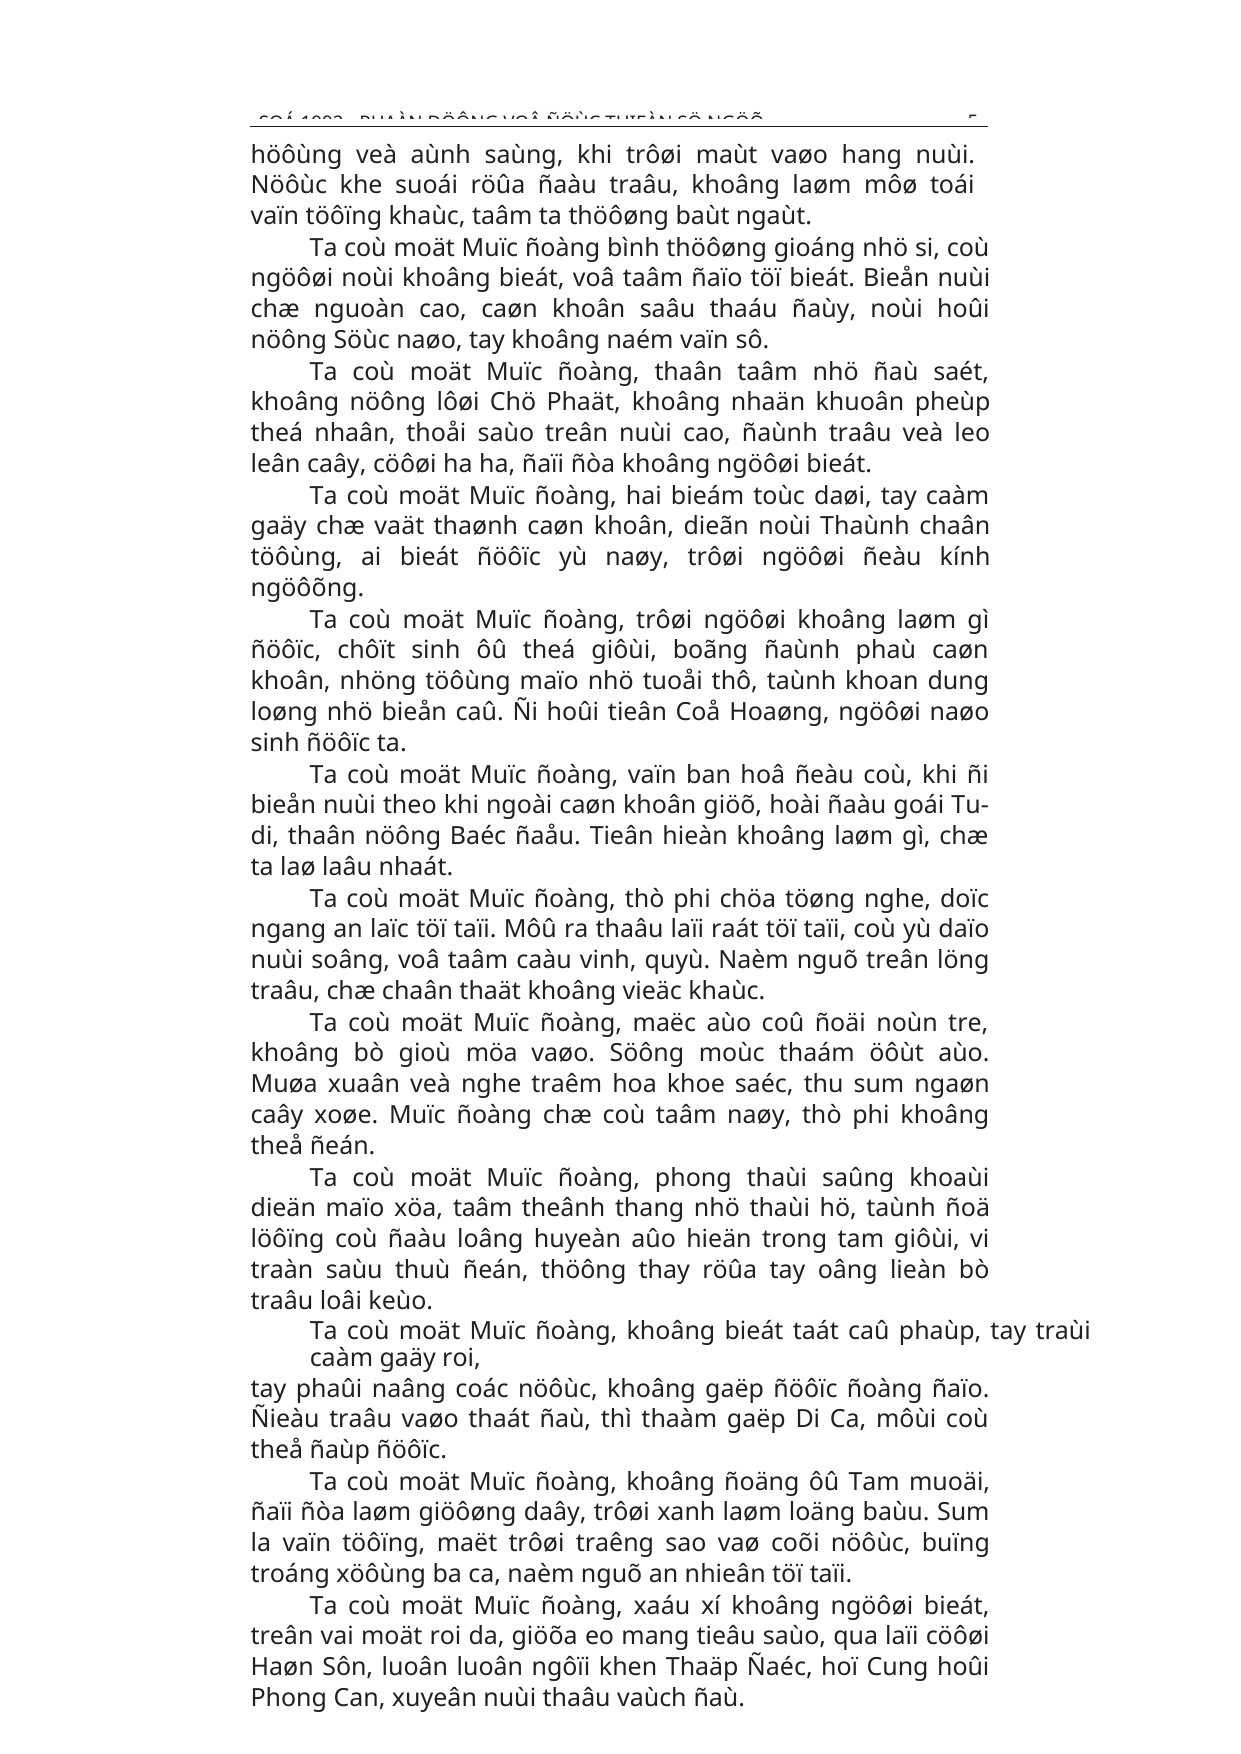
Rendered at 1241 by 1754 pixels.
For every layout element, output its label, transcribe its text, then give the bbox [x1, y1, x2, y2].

text Ta coù moät Muïc ñoàng, trôøi ngöôøi khoâng laøm gì ñöôïc, chôït sinh ôû theá giôùi, boãng ñaùnh phaù caøn khoân, nhöng töôùng maïo nhö tuoåi thô, taùnh khoan dung loøng nhö bieån caû. Ñi hoûi tieân Coå Hoaøng, ngöôøi naøo sinh ñöôïc ta. [250, 604, 990, 759]
text Ta coù moät Muïc ñoàng, maëc aùo coû ñoäi noùn tre, khoâng bò gioù möa vaøo. Söông moùc thaám öôùt aùo. Muøa xuaân veà nghe traêm hoa khoe saéc, thu sum ngaøn caây xoøe. Muïc ñoàng chæ coù taâm naøy, thò phi khoâng theå ñeán. [250, 1007, 990, 1162]
text tay phaûi naâng coác nöôùc, khoâng gaëp ñöôïc ñoàng ñaïo. Ñieàu traâu vaøo thaát ñaù, thì thaàm gaëp Di Ca, môùi coù theå ñaùp ñöôïc. [250, 1373, 990, 1466]
text Ta coù moät Muïc ñoàng, khoâng bieát taát caû phaùp, tay traùi caàm gaäy roi, [309, 1317, 1092, 1372]
text Ta coù moät Muïc ñoàng bình thöôøng gioáng nhö si, coù ngöôøi noùi khoâng bieát, voâ taâm ñaïo töï bieát. Bieån nuùi chæ nguoàn cao, caøn khoân saâu thaáu ñaùy, noùi hoûi nöông Söùc naøo, tay khoâng naém vaïn sô. [250, 231, 990, 356]
text Ta coù moät Muïc ñoàng, xaáu xí khoâng ngöôøi bieát, treân vai moät roi da, giöõa eo mang tieâu saùo, qua laïi cöôøi Haøn Sôn, luoân luoân ngôïi khen Thaäp Ñaéc, hoï Cung hoûi Phong Can, xuyeân nuùi thaâu vaùch ñaù. [250, 1590, 990, 1714]
text Ta coù moät Muïc ñoàng, hai bieám toùc daøi, tay caàm gaäy chæ vaät thaønh caøn khoân, dieãn noùi Thaùnh chaân töôùng, ai bieát ñöôïc yù naøy, trôøi ngöôøi ñeàu kính ngöôõng. [250, 479, 990, 604]
text Ta coù moät Muïc ñoàng, thaân taâm nhö ñaù saét, khoâng nöông lôøi Chö Phaät, khoâng nhaän khuoân pheùp theá nhaân, thoåi saùo treân nuùi cao, ñaùnh traâu veà leo leân caây, cöôøi ha ha, ñaïi ñòa khoâng ngöôøi bieát. [250, 356, 990, 479]
text Ta coù moät Muïc ñoàng, vaïn ban hoâ ñeàu coù, khi ñi bieån nuùi theo khi ngoài caøn khoân giöõ, hoài ñaàu goái Tu-di, thaân nöông Baéc ñaåu. Tieân hieàn khoâng laøm gì, chæ ta laø laâu nhaát. [250, 759, 990, 883]
text Ta coù moät Muïc ñoàng, thò phi chöa töøng nghe, doïc ngang an laïc töï taïi. Môû ra thaâu laïi raát töï taïi, coù yù daïo nuùi soâng, voâ taâm caàu vinh, quyù. Naèm nguõ treân löng traâu, chæ chaân thaät khoâng vieäc khaùc. [250, 883, 990, 1007]
text Ta coù moät Muïc ñoàng, phong thaùi saûng khoaùi dieän maïo xöa, taâm theânh thang nhö thaùi hö, taùnh ñoä löôïng coù ñaàu loâng huyeàn aûo hieän trong tam giôùi, vi traàn saùu thuù ñeán, thöông thay röûa tay oâng lieàn bò traâu loâi keùo. [250, 1162, 990, 1317]
text Ta coù moät Muïc ñoàng, khoâng ñoäng ôû Tam muoäi, ñaïi ñòa laøm giöôøng daây, trôøi xanh laøm loäng baùu. Sum la vaïn töôïng, maët trôøi traêng sao vaø coõi nöôùc, buïng troáng xöôùng ba ca, naèm nguõ an nhieân töï taïi. [250, 1466, 990, 1590]
text höôùng veà aùnh saùng, khi trôøi maùt vaøo hang nuùi. Nöôùc khe suoái röûa ñaàu traâu, khoâng laøm môø toái vaïn töôïng khaùc, taâm ta thöôøng baùt ngaùt. [250, 138, 976, 231]
